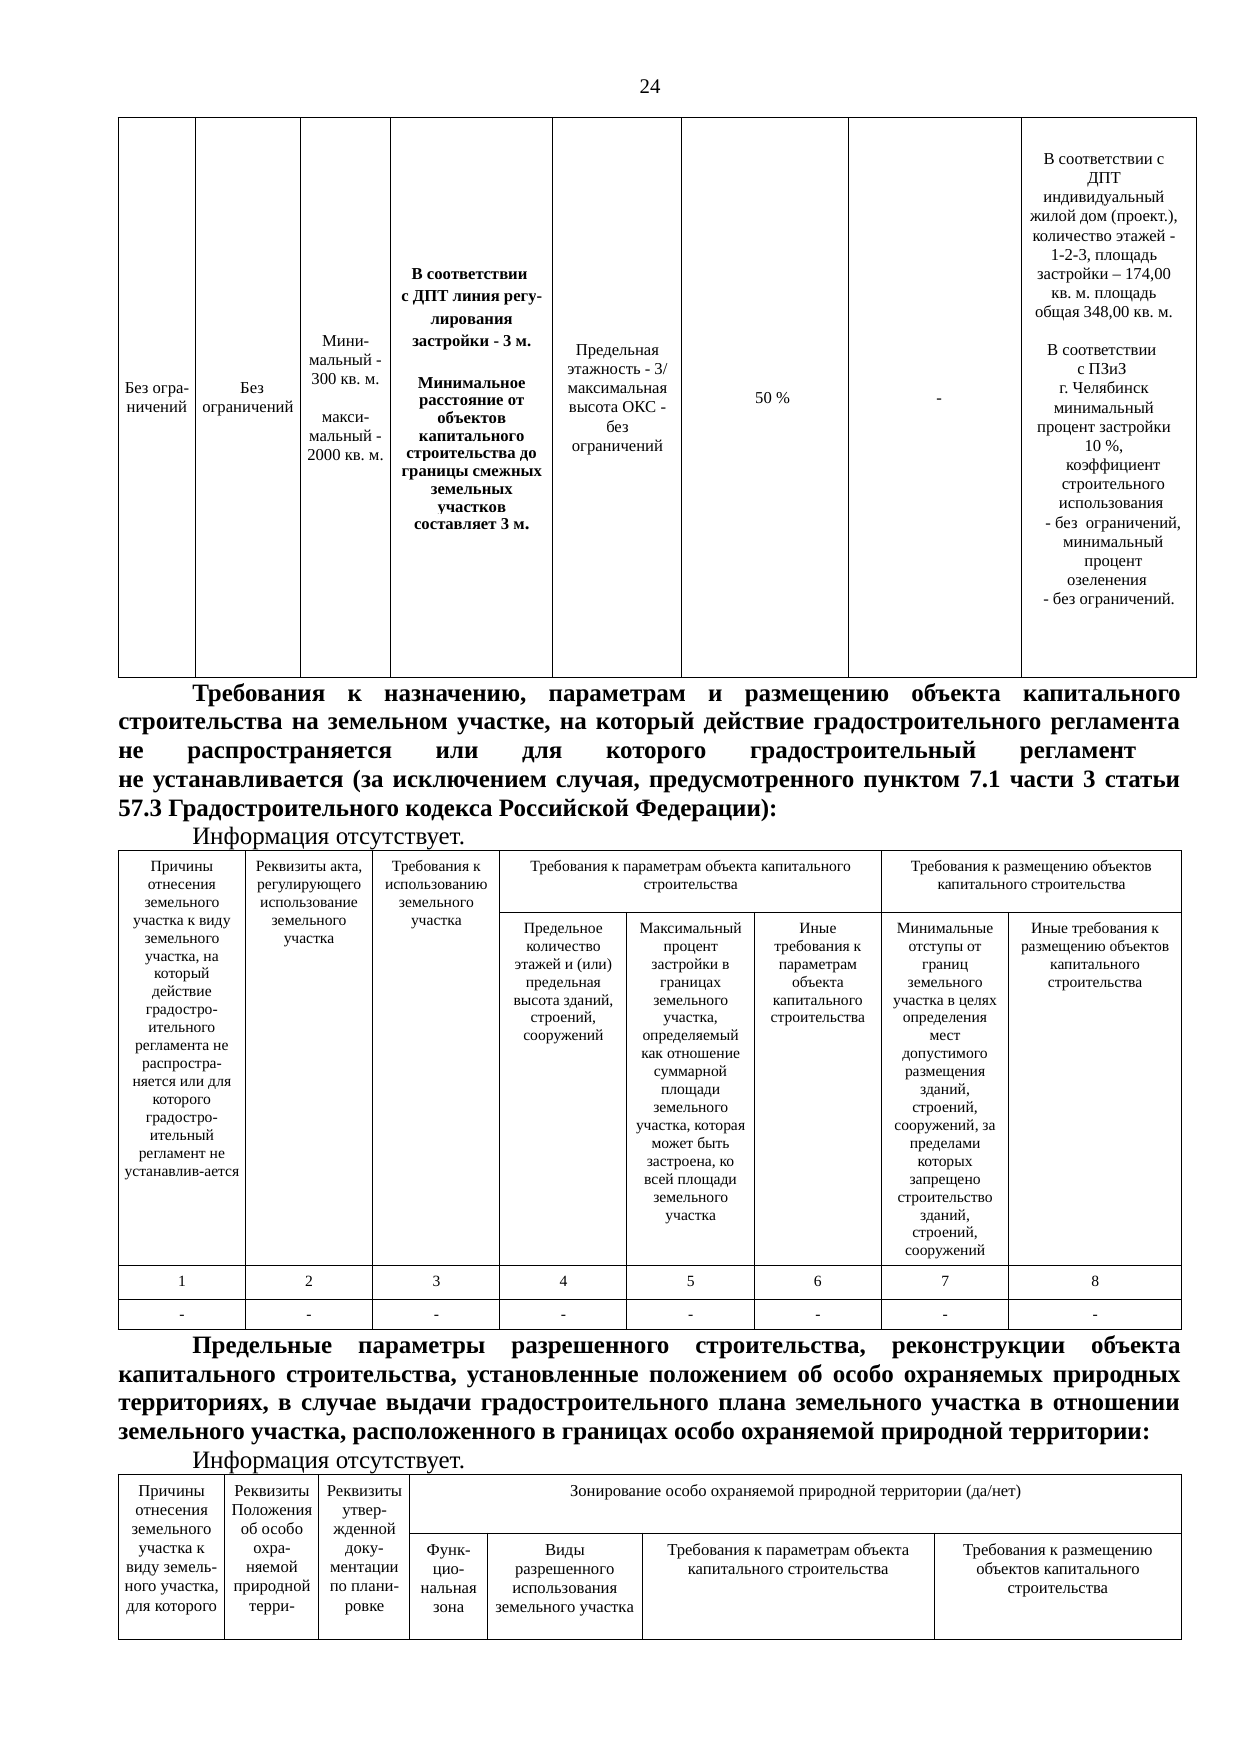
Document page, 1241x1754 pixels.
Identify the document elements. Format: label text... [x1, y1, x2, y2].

table_header Требования к размещению объектов капитального строительства [882, 851, 1181, 912]
table_cell Требования к размещению объектов капитального строительства [935, 1534, 1181, 1639]
table_cell - [882, 1300, 1008, 1329]
table_cell В соответствии с ДПТ линия регулирования застройки - 3 м. Минимальное расстояние от объектов капитального строительства до границы смежных земельных участков составляет 3 м. [391, 118, 552, 677]
table_cell 8 [1009, 1266, 1181, 1298]
table_header Причины отнесения земельного участка к виду земель-ного участка, для которого градострои-тельный регламент не устана-вливается [119, 1475, 224, 1639]
table_cell Иные требования к параметрам объекта капитального строительства [755, 913, 881, 1265]
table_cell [410, 1534, 487, 1639]
table_cell - [373, 1300, 499, 1329]
table_cell 2 [246, 1266, 372, 1298]
table_cell Максимальный процент застройки в границах земельного участка, определяемый как отношение суммарной площади земельного участка, которая может быть застроена, ко всей площади земельного участка [627, 913, 754, 1265]
table_cell - [849, 118, 1021, 677]
table_cell Без ограничений [196, 118, 300, 677]
table_cell 7 [882, 1266, 1008, 1298]
text Требования к назначению, параметрам и размещению объекта капитального строительства на земельном участке, на который действие градостроительного регламента не распространяется или для которого градостроительный регламент не устанавливается (за исключением случая, предусмотренного пунктом 7.1 части 3 статьи 57.3 Градостроительного кодекса Российской Федерации): [118, 678, 1181, 821]
table_cell Иные требования к размещению объектов капитального строительства [1009, 913, 1181, 1265]
table_cell 3 [373, 1266, 499, 1298]
table_cell - [500, 1300, 626, 1329]
text Предельные параметры разрешенного строительства, реконструкции объекта капитального строительства, установленные положением об особо охраняемых природных территориях, в случае выдачи градостроительного плана земельного участка в отношении земельного участка, расположенного в границах особо охраняемой природной территории: [118, 1330, 1181, 1445]
table_cell Предельная этажность - 3/ максимальная высота ОКС - без ограничений [553, 118, 681, 677]
table_header Реквизиты Положения об особо охра-няемой природной терри-тории [225, 1475, 318, 1639]
table_cell 50 % [682, 118, 848, 677]
table_cell Минимальный - 300 кв. м. максимальный - 2000 кв. м. [301, 118, 390, 677]
table_cell Требования к параметрам объекта капитального строительства [643, 1534, 934, 1639]
table_cell 1 [119, 1266, 245, 1298]
table_cell Виды разрешенного использования земельного участка [488, 1534, 642, 1639]
table_cell Минимальные отступы от границ земельного участка в целях определения мест допустимого размещения зданий, строений, сооружений, за пределами которых запрещено строительство зданий, строений, сооружений [882, 913, 1008, 1265]
table_cell - [246, 1300, 372, 1329]
table_header Требования к использованию земельного участка [373, 851, 499, 1265]
table_cell В соответствии с ДПТ индивидуальный жилой дом (проект.), количество этажей - 1-2-3, площадь застройки – 174,00 кв. м. площадь общая 348,00 кв. м. В соответствии с ПЗиЗ г. Челябинск минимальный процент застройки 10 %, коэффициент строительного использования - без ограничений, минимальный процент озеленения - без ограничений. [1022, 118, 1196, 677]
table_cell - [755, 1300, 881, 1329]
table_cell 4 [500, 1266, 626, 1298]
table_cell 5 [627, 1266, 754, 1298]
table_header Зонирование особо охраняемой природной территории (да/нет) [410, 1475, 1181, 1533]
table_cell 6 [755, 1266, 881, 1298]
table_header Причины отнесения земельного участка к виду земельного участка, на который действие градостро-ительного регламента не распростра-няется или для которого градостро-ительный регламент не устанавлив-ается [119, 851, 245, 1265]
text Информация отсутствует. [118, 821, 1181, 850]
table_cell Без ограничений [119, 118, 195, 677]
table_cell - [1009, 1300, 1181, 1329]
text Информация отсутствует. [118, 1445, 1181, 1474]
table_cell - [627, 1300, 754, 1329]
table_header Требования к параметрам объекта капитального строительства [500, 851, 881, 912]
table_cell - [119, 1300, 245, 1329]
table_header Реквизиты акта, регулирующего использование земельного участка [246, 851, 372, 1265]
table_cell Предельное количество этажей и (или) предельная высота зданий, строений, сооружений [500, 913, 626, 1265]
table_header Реквизиты утвер-жденной доку-ментации по плани-ровке терри-тории [319, 1475, 409, 1639]
